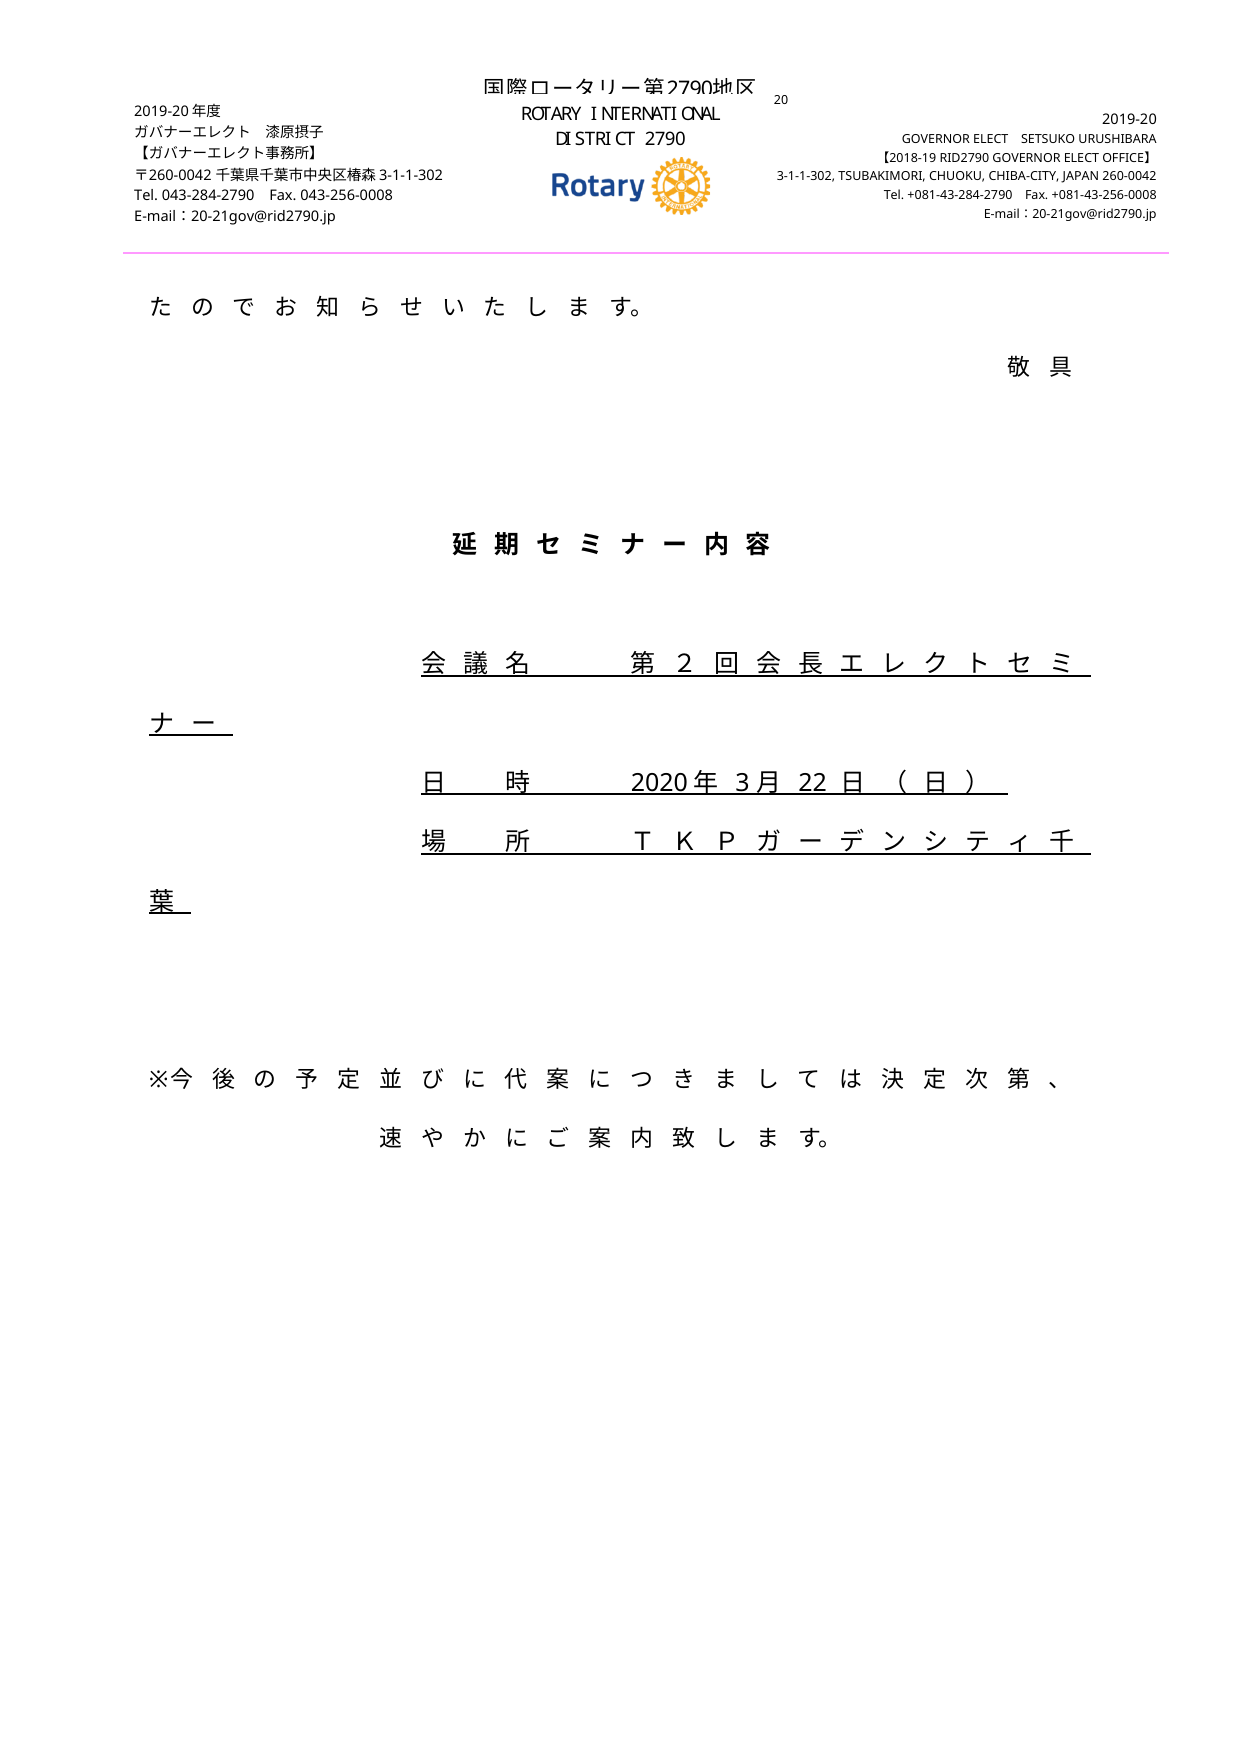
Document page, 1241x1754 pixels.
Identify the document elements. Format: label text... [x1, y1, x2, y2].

text 延期セミナー内容 [149, 513, 1091, 573]
text ※今後の予定並びに代案につきましては決定次第、速やかにご案内致します。 [149, 1048, 1091, 1167]
text 会議名 第２回会長エレクトセミナー [149, 632, 1091, 751]
text 日 時 2020年3月22日（日） [149, 751, 1091, 810]
text 場 所 ＴＫＰガーデンシティ千葉 [149, 810, 1091, 929]
text 敬具 [149, 335, 1091, 395]
picture [552, 157, 711, 215]
